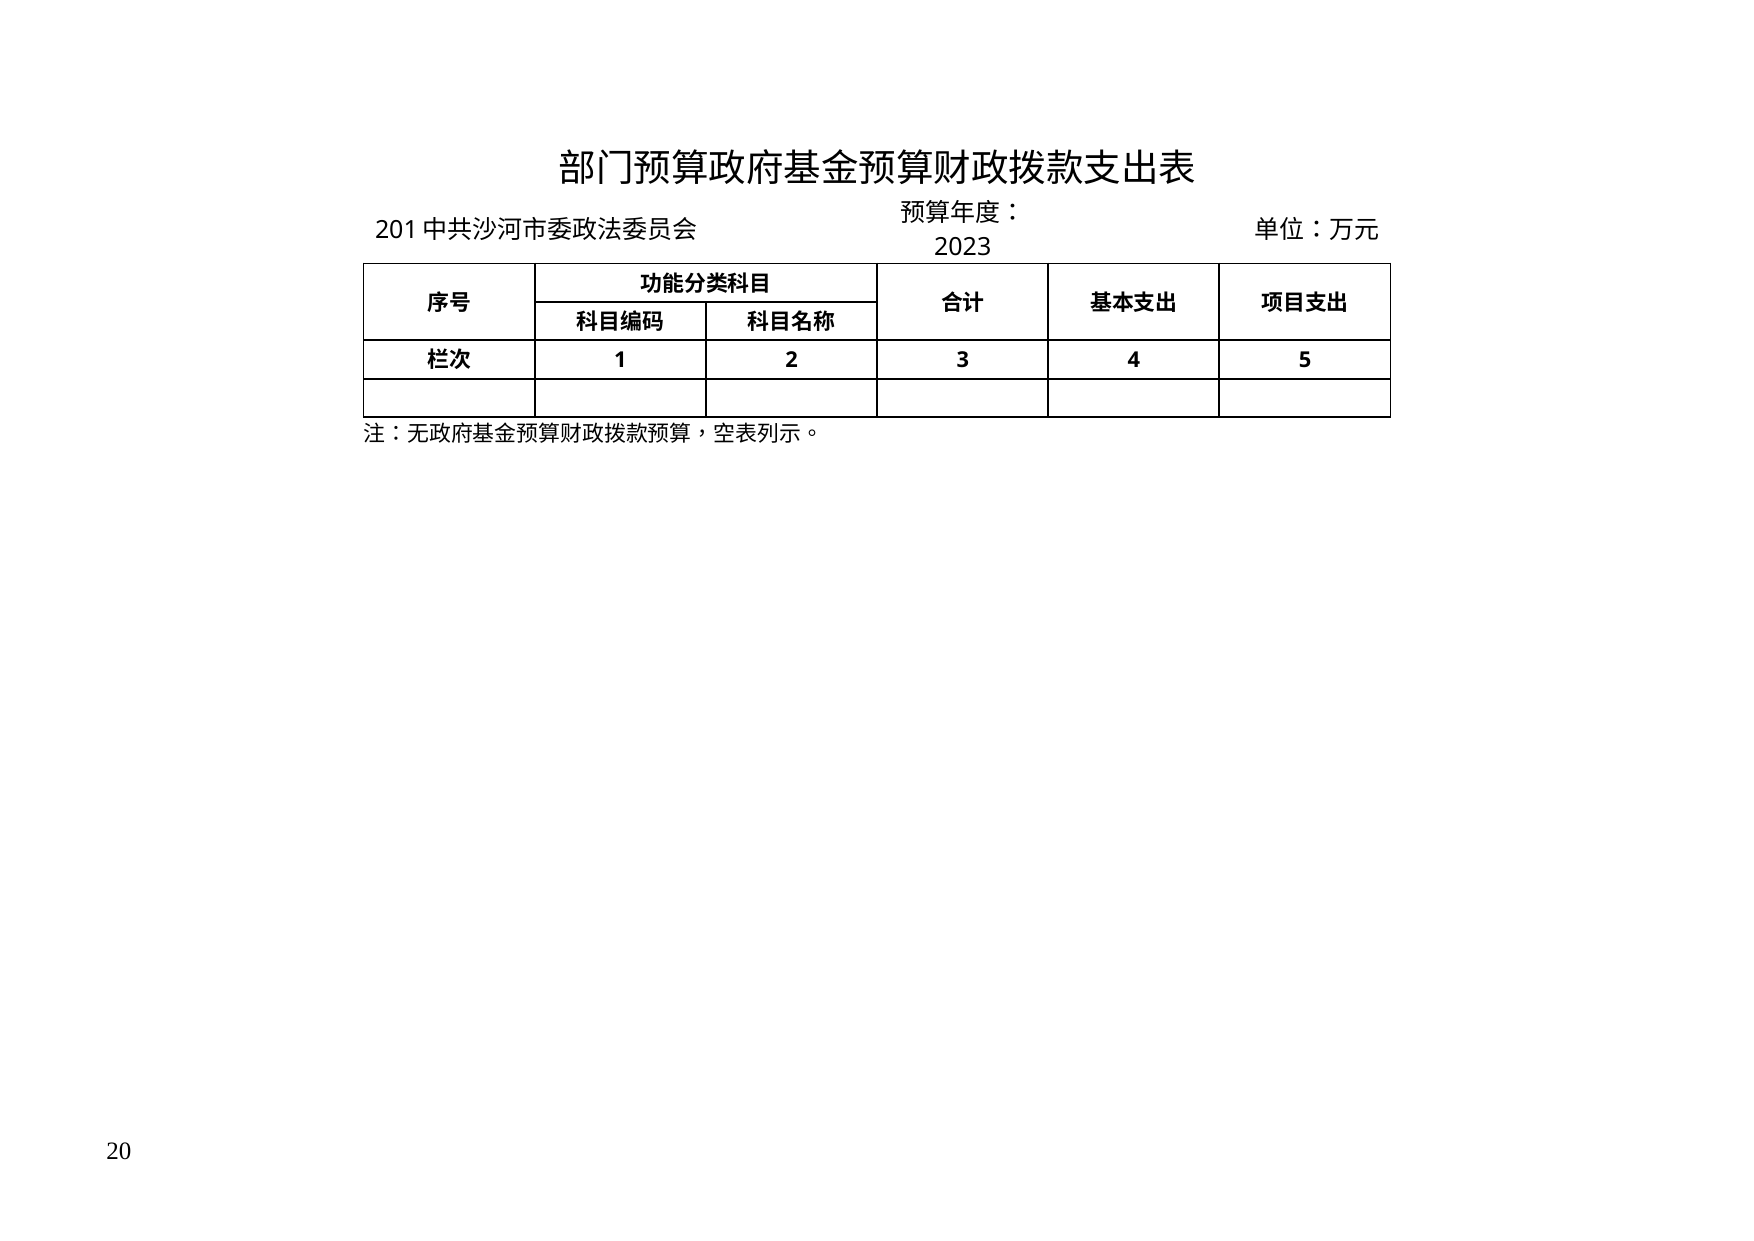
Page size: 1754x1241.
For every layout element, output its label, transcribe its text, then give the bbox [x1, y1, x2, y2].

table_cell 科目编码 [536, 303, 705, 339]
table_cell [878, 380, 1047, 416]
table_cell 4 [1049, 341, 1218, 378]
table_cell 功能分类科目 [536, 264, 876, 301]
table_header 201中共沙河市委政法委员会 [364, 195, 876, 262]
table_cell 栏次 [364, 341, 534, 378]
table_cell 3 [878, 341, 1047, 378]
table_cell [536, 380, 705, 416]
table_cell 序号 [364, 264, 534, 339]
table_header 单位：万元 [1049, 195, 1390, 262]
text 部门预算政府基金预算财政拨款支出表 [106, 142, 1648, 193]
table_cell 科目名称 [707, 303, 876, 339]
table_cell 2 [707, 341, 876, 378]
table_cell 项目支出 [1220, 264, 1390, 339]
table_cell [364, 380, 534, 416]
table_header 预算年度：2023 [878, 195, 1047, 262]
table_cell 基本支出 [1049, 264, 1218, 339]
table_cell [1049, 380, 1218, 416]
table_cell 合计 [878, 264, 1047, 339]
table_cell 5 [1220, 341, 1390, 378]
text 注：无政府基金预算财政拨款预算，空表列示。 [106, 418, 1648, 448]
table_cell [1220, 380, 1390, 416]
table_cell 1 [536, 341, 705, 378]
table_cell [707, 380, 876, 416]
